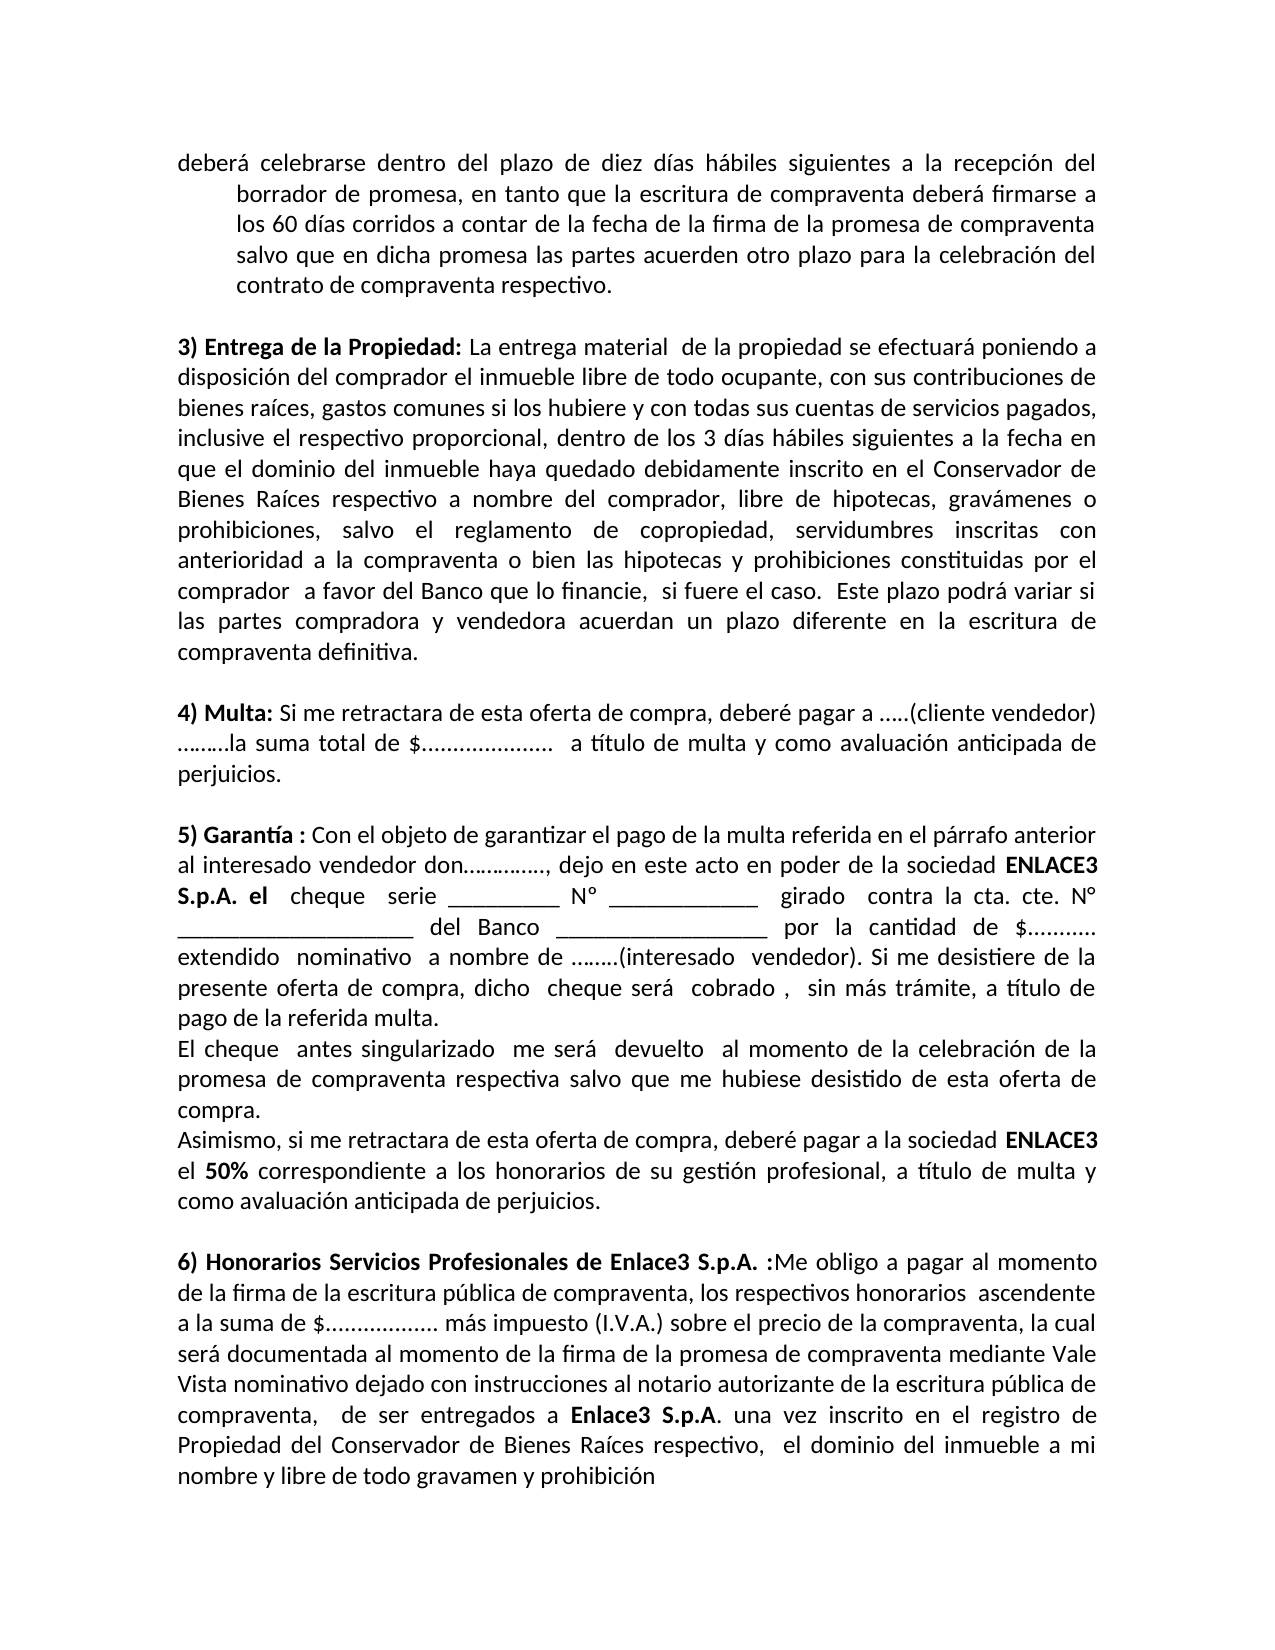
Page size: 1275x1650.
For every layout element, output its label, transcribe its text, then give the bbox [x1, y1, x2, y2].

text deberá celebrarse dentro del plazo de diez días hábiles siguientes a la recepción del borrador de promesa, en tanto que la escritura de compraventa deberá firmarse a los 60 días corridos a contar de la fecha de la firma de la promesa de compraventa salvo que en dicha promesa las partes acuerden otro plazo para la celebración del contrato de compraventa respectivo. [177, 148, 1098, 300]
text 5) Garantía : Con el objeto de garantizar el pago de la multa referida en el párrafo anterior al interesado vendedor don………….., dejo en este acto en poder de la sociedad ENLACE3 S.p.A. el cheque serie _________ Nº ____________ girado contra la cta. cte. N° ___________________ del Banco _________________ por la cantidad de $........... extendido nominativo a nombre de ……..(interesado vendedor). Si me desistiere de la presente oferta de compra, dicho cheque será cobrado , sin más trámite, a título de pago de la referida multa. [177, 819, 1098, 1033]
text Asimismo, si me retractara de esta oferta de compra, deberé pagar a la sociedad ENLACE3 el 50% correspondiente a los honorarios de su gestión profesional, a título de multa y como avaluación anticipada de perjuicios. [177, 1124, 1098, 1216]
text 4) Multa: Si me retractara de esta oferta de compra, deberé pagar a …..(cliente vendedor) ………la suma total de $..................... a título de multa y como avaluación anticipada de perjuicios. [177, 697, 1098, 788]
text El cheque antes singularizado me será devuelto al momento de la celebración de la promesa de compraventa respectiva salvo que me hubiese desistido de esta oferta de compra. [177, 1033, 1098, 1124]
text 3) Entrega de la Propiedad: La entrega material de la propiedad se efectuará poniendo a disposición del comprador el inmueble libre de todo ocupante, con sus contribuciones de bienes raíces, gastos comunes si los hubiere y con todas sus cuentas de servicios pagados, inclusive el respectivo proporcional, dentro de los 3 días hábiles siguientes a la fecha en que el dominio del inmueble haya quedado debidamente inscrito en el Conservador de Bienes Raíces respectivo a nombre del comprador, libre de hipotecas, gravámenes o prohibiciones, salvo el reglamento de copropiedad, servidumbres inscritas con anterioridad a la compraventa o bien las hipotecas y prohibiciones constituidas por el comprador a favor del Banco que lo financie, si fuere el caso. Este plazo podrá variar si las partes compradora y vendedora acuerdan un plazo diferente en la escritura de compraventa definitiva. [177, 331, 1098, 666]
text 6) Honorarios Servicios Profesionales de Enlace3 S.p.A. :Me obligo a pagar al momento de la firma de la escritura pública de compraventa, los respectivos honorarios ascendente a la suma de $.................. más impuesto (I.V.A.) sobre el precio de la compraventa, la cual será documentada al momento de la firma de la promesa de compraventa mediante Vale Vista nominativo dejado con instrucciones al notario autorizante de la escritura pública de compraventa, de ser entregados a Enlace3 S.p.A. una vez inscrito en el registro de Propiedad del Conservador de Bienes Raíces respectivo, el dominio del inmueble a mi nombre y libre de todo gravamen y prohibición [177, 1246, 1098, 1491]
